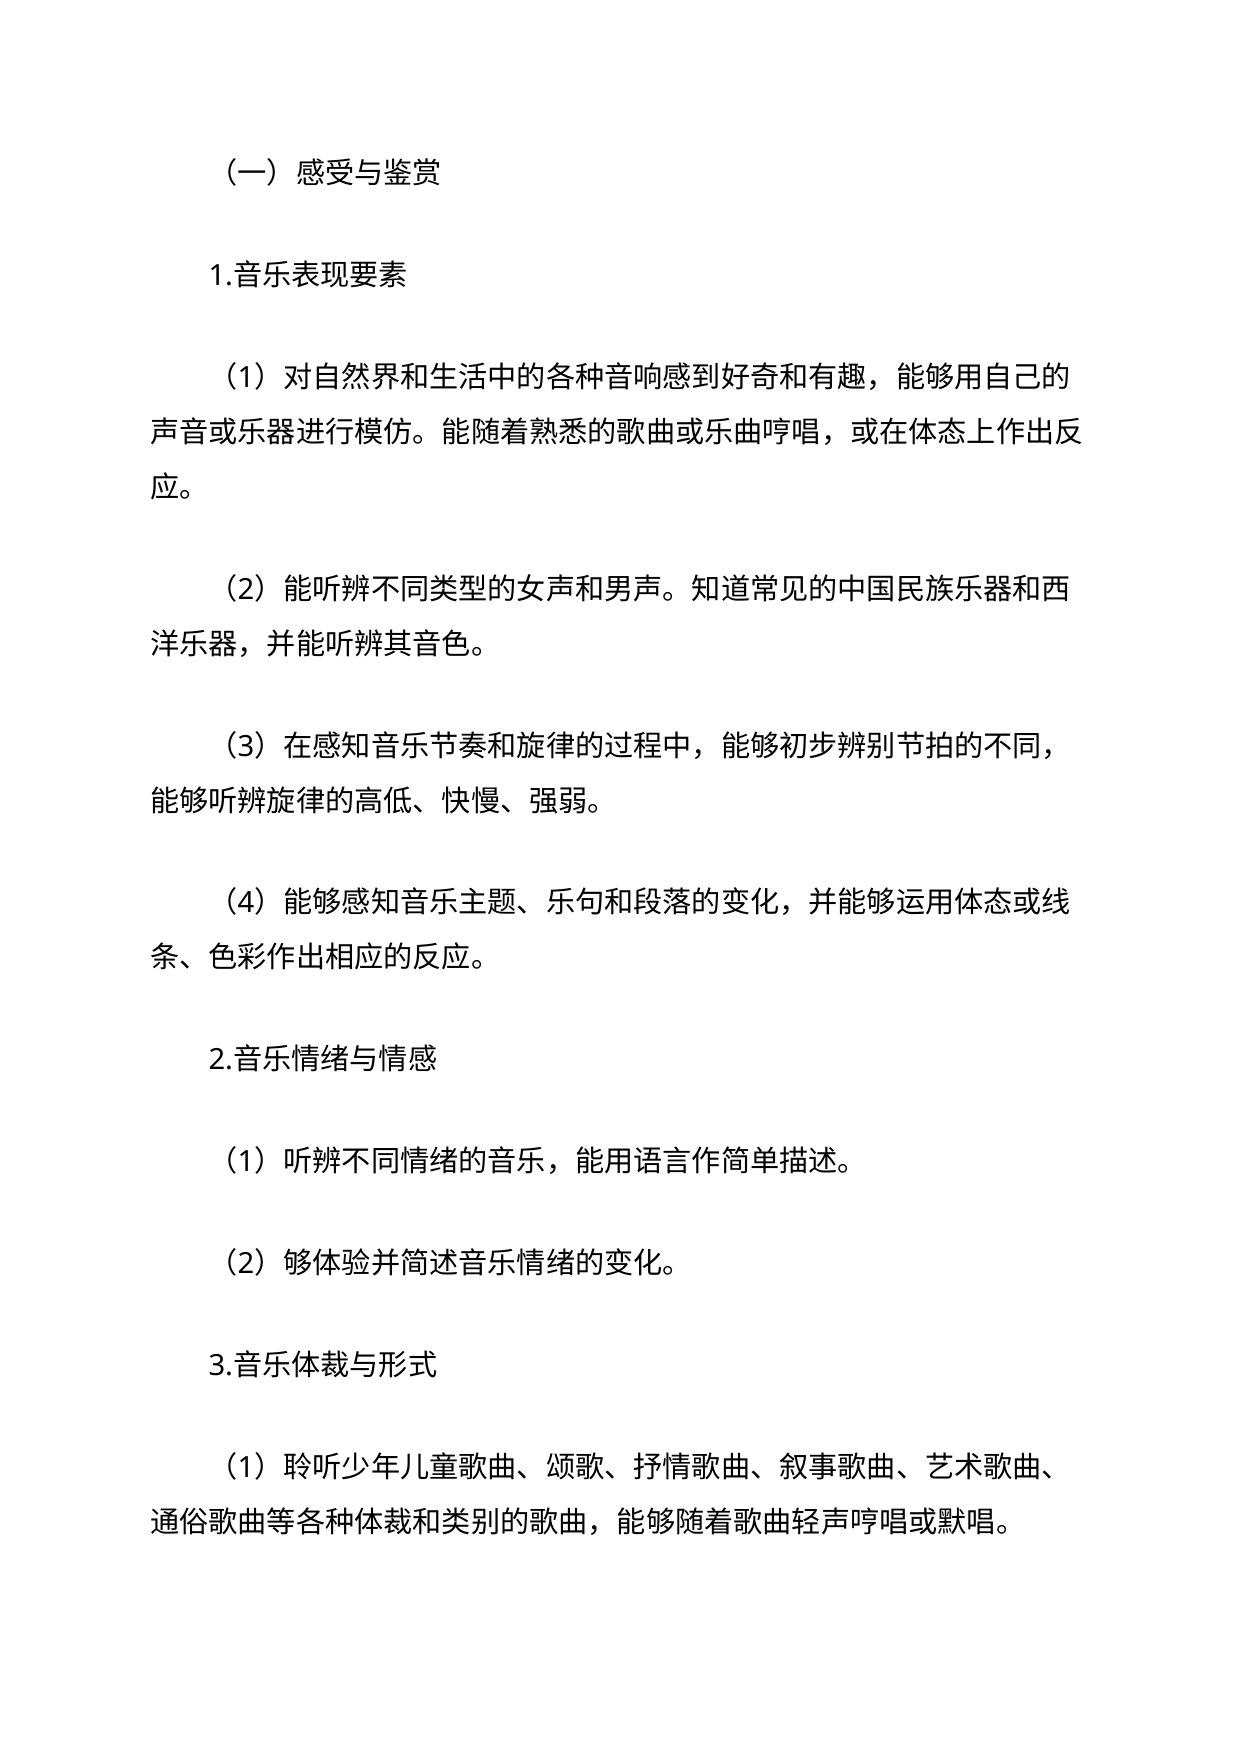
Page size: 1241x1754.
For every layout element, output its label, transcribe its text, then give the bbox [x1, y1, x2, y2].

text （1）听辨不同情绪的音乐，能用语言作简单描述。 [150, 1138, 1090, 1180]
text （1）对自然界和生活中的各种音响感到好奇和有趣，能够用自己的声音或乐器进行模仿。能随着熟悉的歌曲或乐曲哼唱，或在体态上作出反应。 [150, 354, 1090, 506]
text （一）感受与鉴赏 [150, 150, 1090, 192]
text 1.音乐表现要素 [150, 252, 1090, 294]
text （3）在感知音乐节奏和旋律的过程中，能够初步辨别节拍的不同，能够听辨旋律的高低、快慢、强弱。 [150, 722, 1090, 819]
text （1）聆听少年儿童歌曲、颂歌、抒情歌曲、叙事歌曲、艺术歌曲、通俗歌曲等各种体裁和类别的歌曲，能够随着歌曲轻声哼唱或默唱。 [150, 1444, 1090, 1541]
text 2.音乐情绪与情感 [150, 1036, 1090, 1078]
text 3.音乐体裁与形式 [150, 1342, 1090, 1384]
text （2）够体验并简述音乐情绪的变化。 [150, 1240, 1090, 1282]
text （2）能听辨不同类型的女声和男声。知道常见的中国民族乐器和西洋乐器，并能听辨其音色。 [150, 565, 1090, 663]
text （4）能够感知音乐主题、乐句和段落的变化，并能够运用体态或线条、色彩作出相应的反应。 [150, 879, 1090, 976]
